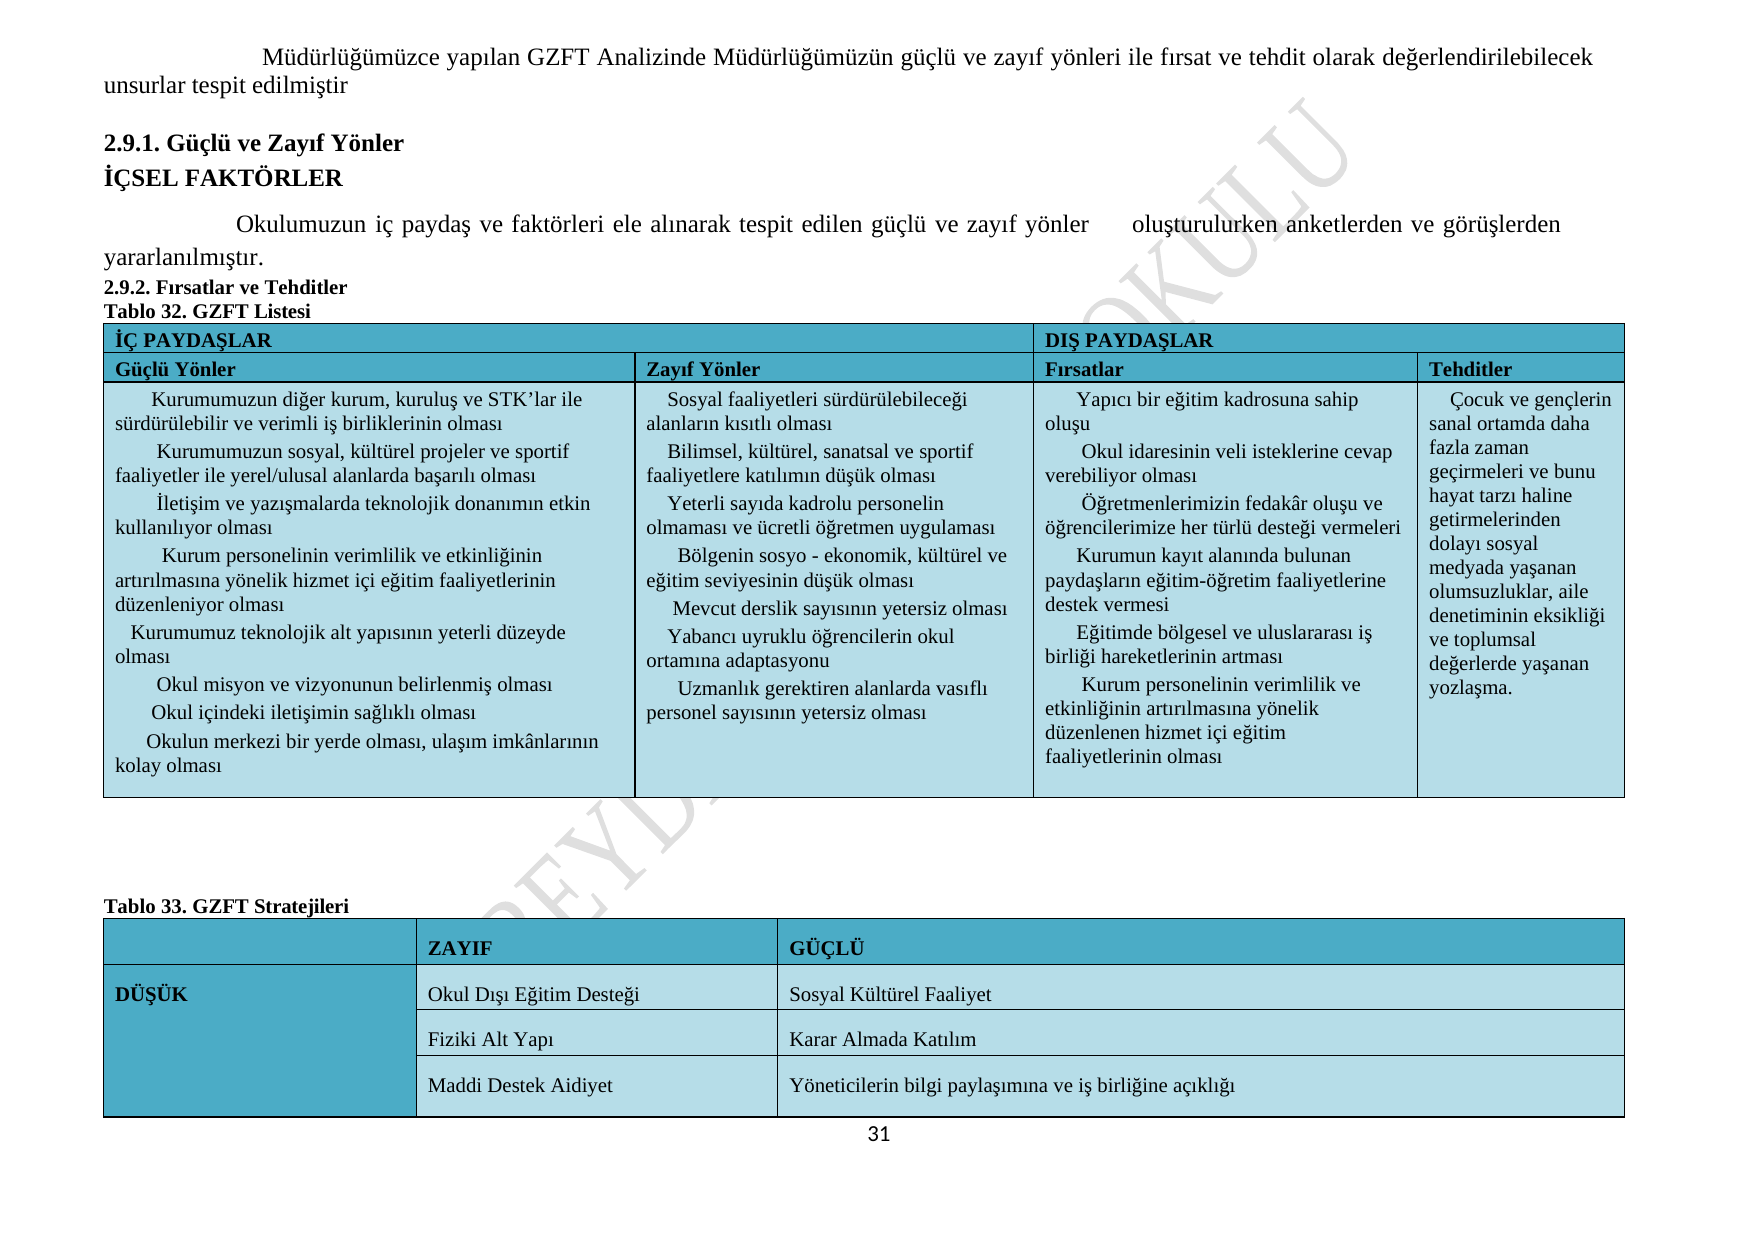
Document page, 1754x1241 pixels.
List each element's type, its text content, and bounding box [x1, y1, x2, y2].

table_cell DÜŞÜK [104, 965, 416, 1116]
table_cell Güçlü Yönler [104, 353, 634, 381]
table_header ZAYIF [417, 919, 777, 964]
table_cell Yapıcı bir eğitim kadrosuna sahip oluşu Okul idaresinin veli isteklerine cevap verebiliyor olması Öğretmenlerimizin fedakâr oluşu ve öğrencilerimize her türlü desteği vermeleri Kurumun kayıt alanında bulunan paydaşların eğitim-öğretim faaliyetlerine destek vermesi Eğitimde bölgesel ve uluslararası iş birliği hareketlerinin artması Kurum personelinin verimlilik ve etkinliğinin artırılmasına yönelik düzenlenen hizmet içi eğitim faaliyetlerinin olması [1034, 383, 1417, 797]
table_cell Fiziki Alt Yapı [417, 1010, 777, 1055]
text Tablo 32. GZFT Listesi [103, 299, 1624, 323]
table_cell Okul Dışı Eğitim Desteği [417, 965, 777, 1009]
table_cell Çocuk ve gençlerin sanal ortamda daha fazla zaman geçirmeleri ve bunu hayat tarzı haline getirmelerinden dolayı sosyal medyada yaşanan olumsuzluklar, aile denetiminin eksikliği ve toplumsal değerlerde yaşanan yozlaşma. [1418, 383, 1624, 797]
text 2.9.2. Fırsatlar ve Tehditler [103, 275, 1624, 299]
table_cell Fırsatlar [1034, 353, 1417, 381]
table_cell Yöneticilerin bilgi paylaşımına ve iş birliğine açıklığı [778, 1056, 1624, 1116]
table_header DIŞ PAYDAŞLAR [1034, 324, 1624, 352]
table_cell Kurumumuzun diğer kurum, kuruluş ve STK’lar ile sürdürülebilir ve verimli iş birliklerinin olması Kurumumuzun sosyal, kültürel projeler ve sportif faaliyetler ile yerel/ulusal alanlarda başarılı olması İletişim ve yazışmalarda teknolojik donanımın etkin kullanılıyor olması Kurum personelinin verimlilik ve etkinliğinin artırılmasına yönelik hizmet içi eğitim faaliyetlerinin düzenleniyor olması Kurumumuz teknolojik alt yapısının yeterli düzeyde olması Okul misyon ve vizyonunun belirlenmiş olması Okul içindeki iletişimin sağlıklı olması Okulun merkezi bir yerde olması, ulaşım imkânlarının kolay olması [104, 383, 634, 797]
table_cell Karar Almada Katılım [778, 1010, 1624, 1055]
table_cell Sosyal faaliyetleri sürdürülebileceği alanların kısıtlı olması Bilimsel, kültürel, sanatsal ve sportif faaliyetlere katılımın düşük olması Yeterli sayıda kadrolu personelin olmaması ve ücretli öğretmen uygulaması Bölgenin sosyo - ekonomik, kültürel ve eğitim seviyesinin düşük olması Mevcut derslik sayısının yetersiz olması Yabancı uyruklu öğrencilerin okul ortamına adaptasyonu Uzmanlık gerektiren alanlarda vasıflı personel sayısının yetersiz olması [636, 383, 1033, 797]
table_cell Zayıf Yönler [636, 353, 1033, 381]
list Müdürlüğümüzce yapılan GZFT Analizinde Müdürlüğümüzün güçlü ve zayıf yönleri ile fırsat ve tehdit olarak değerlendirilebilecek unsurlar tespit edilmiştir [103, 42, 1594, 99]
text Okulumuzun iç paydaş ve faktörleri ele alınarak tespit edilen güçlü ve zayıf yönler oluşturulurken anketlerden ve görüşlerden yararlanılmıştır. [103, 209, 1562, 270]
table_cell Maddi Destek Aidiyet [417, 1056, 777, 1116]
text Tablo 33. GZFT Stratejileri [103, 894, 1624, 918]
table_header GÜÇLÜ [778, 919, 1624, 964]
table_header [104, 919, 416, 964]
text 2.9.1. Güçlü ve Zayıf Yönler [103, 128, 1624, 157]
text İÇSEL FAKTÖRLER [103, 163, 1622, 192]
table_header İÇ PAYDAŞLAR [104, 324, 1033, 352]
table_cell Tehditler [1418, 353, 1624, 381]
table_cell Sosyal Kültürel Faaliyet [778, 965, 1624, 1009]
